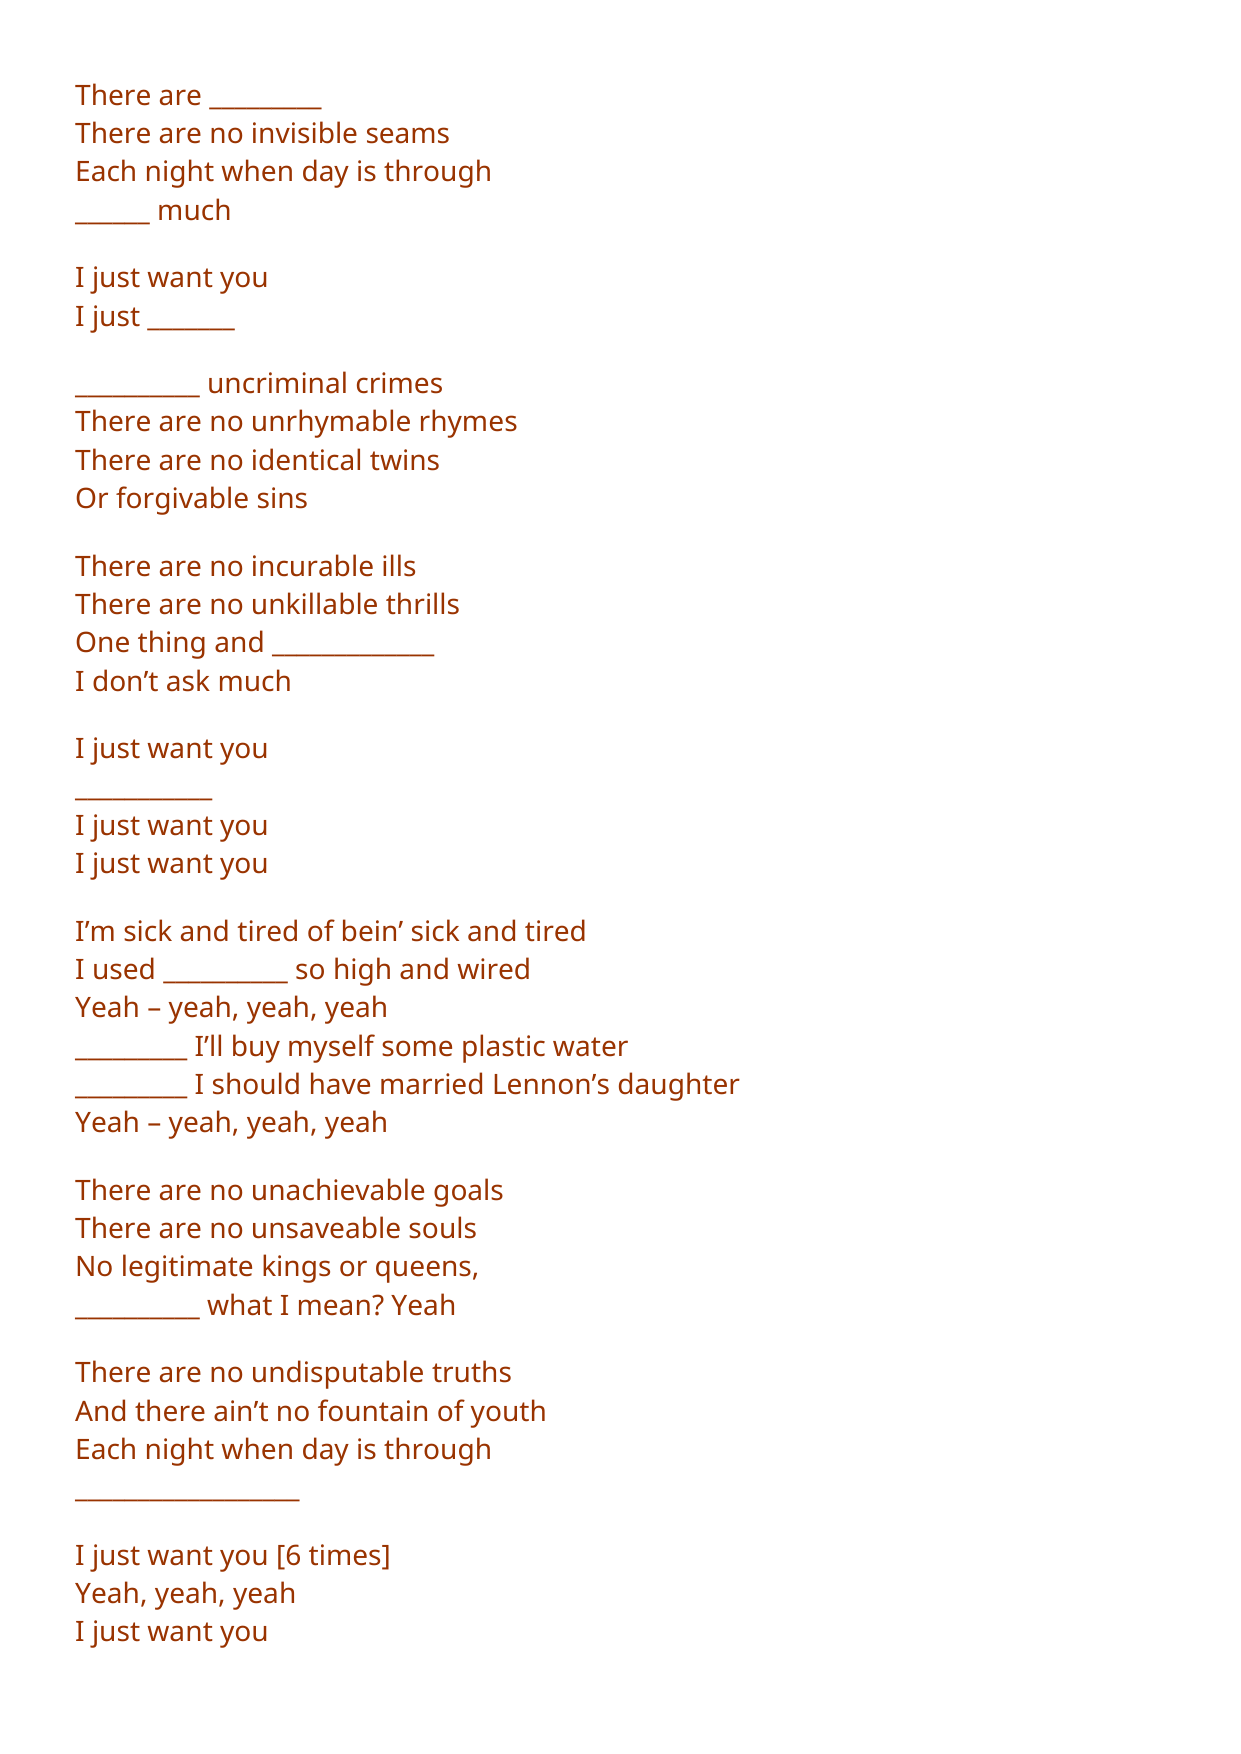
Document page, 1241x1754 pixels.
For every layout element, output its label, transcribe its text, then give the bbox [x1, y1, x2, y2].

text There are _________ There are no invisible seams Each night when day is through ______ much [75, 75, 1165, 228]
text There are no incurable ills There are no unkillable thrills One thing and _____________ I don’t ask much [75, 546, 1165, 699]
text I just want you ___________ I just want you I just want you [75, 728, 1165, 882]
text There are no undisputable truths And there ain’t no fountain of youth Each night when day is through __________________ [75, 1352, 1165, 1506]
text __________ uncriminal crimes There are no unrhymable rhymes There are no identical twins Or forgivable sins [75, 363, 1165, 517]
text I just want you I just _______ [75, 257, 1165, 334]
text I’m sick and tired of bein’ sick and tired I used __________ so high and wired Yeah – yeah, yeah, yeah _________ I’ll buy myself some plastic water _________ I should have married Lennon’s daughter Yeah – yeah, yeah, yeah [75, 911, 1165, 1141]
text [75, 1535, 1165, 1650]
text There are no unachievable goals There are no unsaveable souls No legitimate kings or queens, __________ what I mean? Yeah [75, 1170, 1165, 1323]
